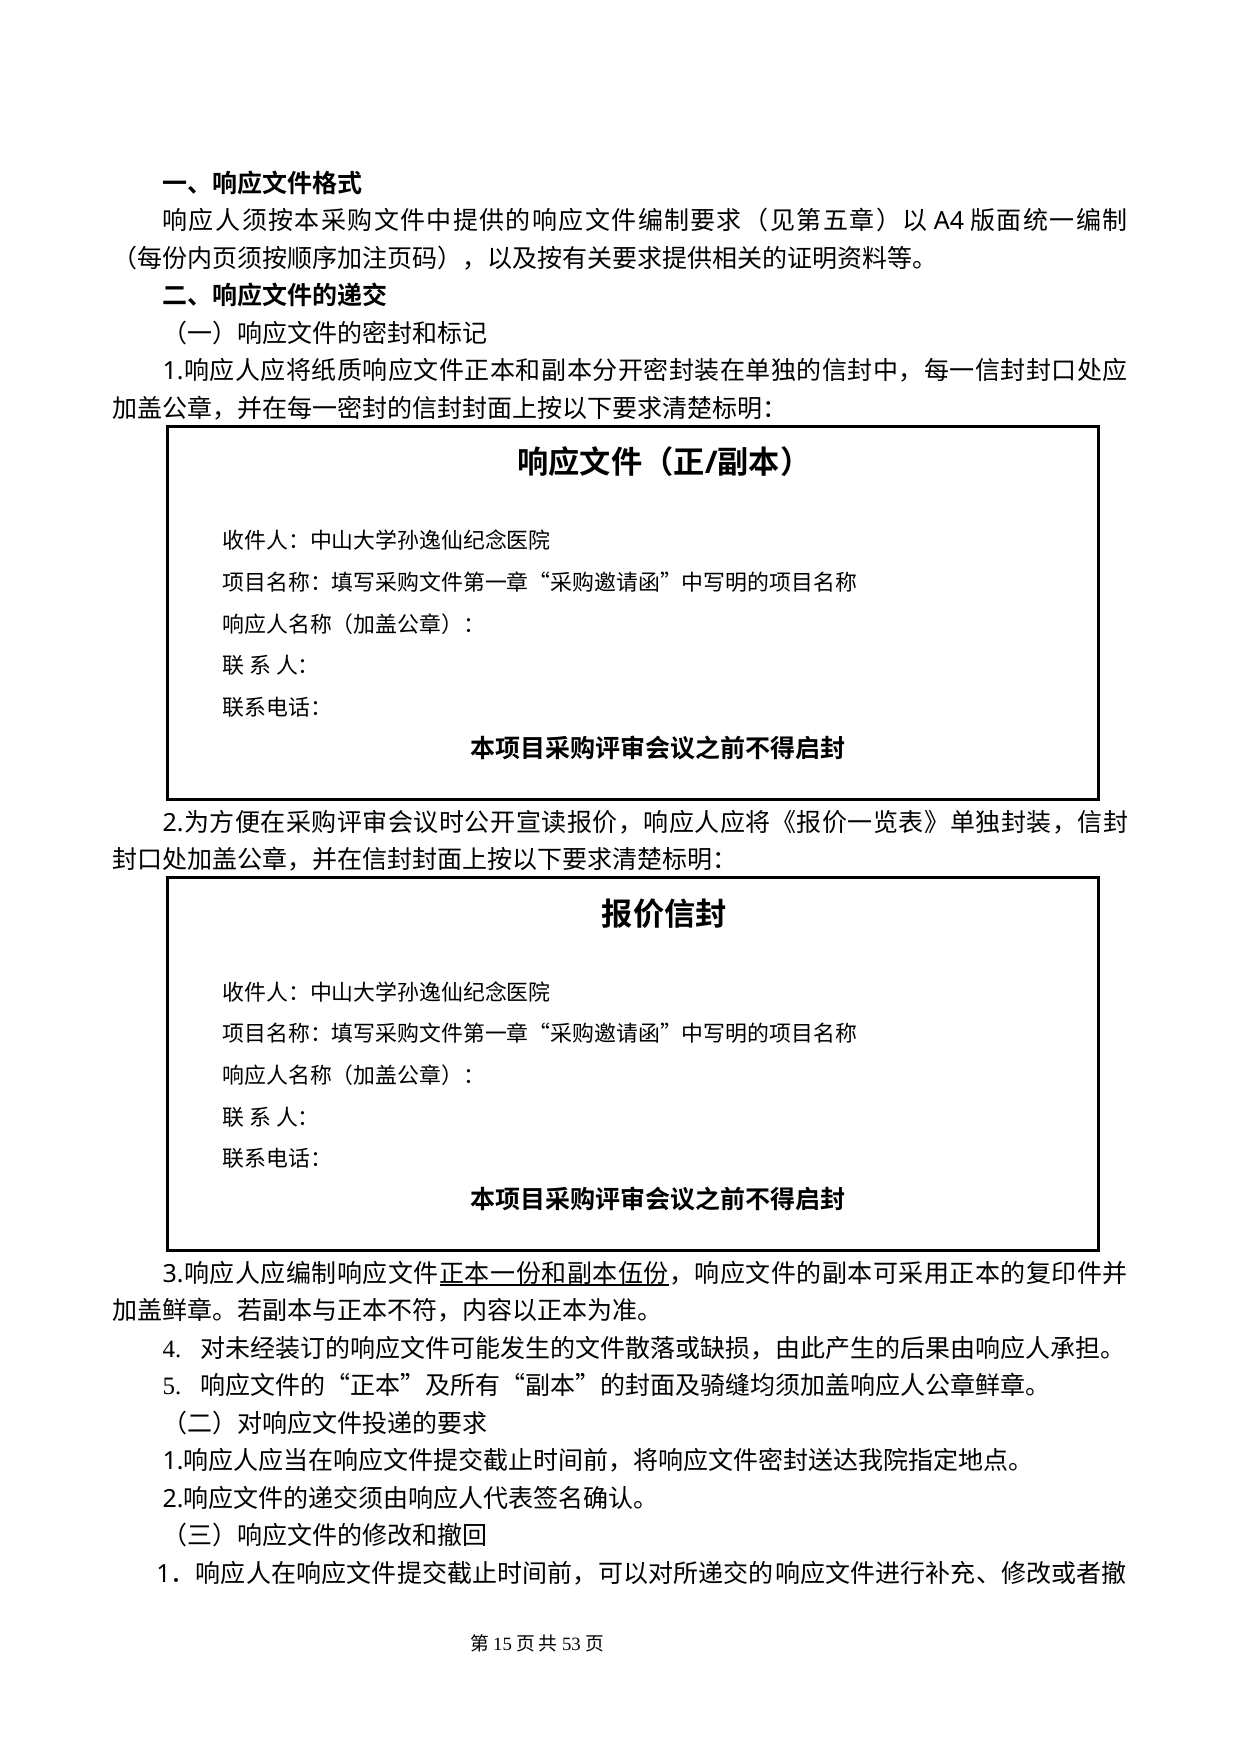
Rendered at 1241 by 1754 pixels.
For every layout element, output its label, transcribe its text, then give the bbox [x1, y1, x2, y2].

list 2.响应文件的递交须由响应人代表签名确认。 [112, 1477, 1128, 1515]
list （三）响应文件的修改和撤回 [112, 1515, 1128, 1552]
list 对未经装订的响应文件可能发生的文件散落或缺损，由此产生的后果由响应人承担。 [112, 1327, 1128, 1365]
list 响应文件的“正本”及所有“副本”的封面及骑缝均须加盖响应人公章鲜章。 [112, 1365, 1128, 1402]
list 1.响应人应当在响应文件提交截止时间前，将响应文件密封送达我院指定地点。 [112, 1440, 1128, 1477]
list 1.响应人应将纸质响应文件正本和副本分开密封装在单独的信封中，每一信封封口处应加盖公章，并在每一密封的信封封面上按以下要求清楚标明： [112, 349, 1128, 424]
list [112, 1552, 1128, 1590]
list 3.响应人应编制响应文件正本一份和副本伍份，响应文件的副本可采用正本的复印件并加盖鲜章。若副本与正本不符，内容以正本为准。 [112, 1252, 1128, 1327]
list 一、响应文件格式 [112, 162, 1128, 199]
table_header 响应文件（正/副本） 收件人：中山大学孙逸仙纪念医院 项目名称：填写采购文件第一章“采购邀请函”中写明的项目名称 响应人名称（加盖公章）： 联 系 人： 联系电话： 本项目采购评审会议之前不得启封 [169, 428, 1097, 798]
list 2.为方便在采购评审会议时公开宣读报价，响应人应将《报价一览表》单独封装，信封封口处加盖公章，并在信封封面上按以下要求清楚标明： [112, 801, 1128, 876]
list （一）响应文件的密封和标记 [112, 312, 1128, 349]
table_header 报价信封 收件人：中山大学孙逸仙纪念医院 项目名称：填写采购文件第一章“采购邀请函”中写明的项目名称 响应人名称（加盖公章）： 联 系 人： 联系电话： 本项目采购评审会议之前不得启封 [169, 879, 1097, 1249]
list （二）对响应文件投递的要求 [112, 1402, 1128, 1440]
list 二、响应文件的递交 [112, 274, 1128, 312]
list 响应人须按本采购文件中提供的响应文件编制要求（见第五章）以A4版面统一编制（每份内页须按顺序加注页码），以及按有关要求提供相关的证明资料等。 [112, 199, 1128, 274]
